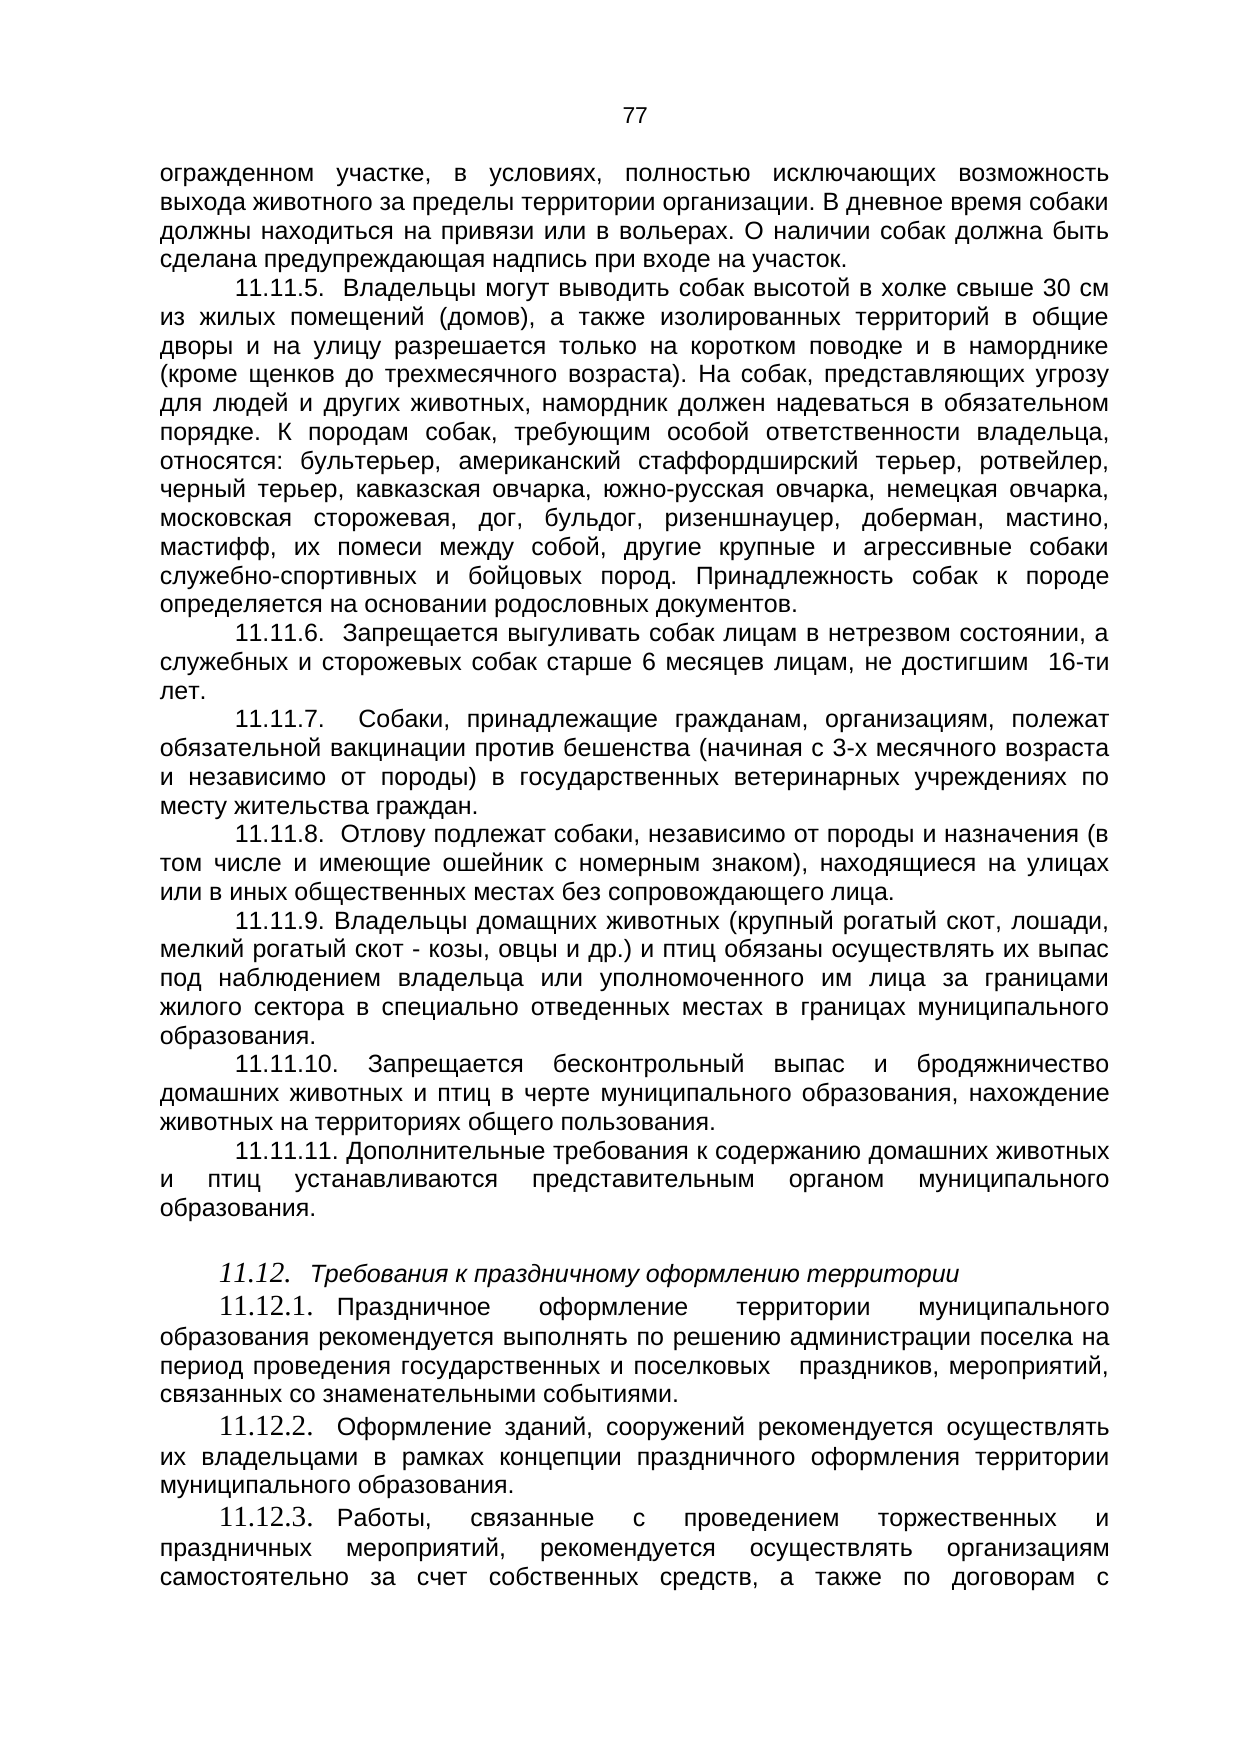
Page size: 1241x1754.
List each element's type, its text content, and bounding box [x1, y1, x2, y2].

text 11.11.8. Отлову подлежат собаки, независимо от породы и назначения (в том числе и имеющие ошейник с номерным знаком), находящиеся на улицах или в иных общественных местах без сопровождающего лица. [159, 819, 1110, 906]
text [159, 158, 1110, 273]
text 11.11.9. Владельцы домащних животных (крупный рогатый скот, лошади, мелкий рогатый скот - козы, овцы и др.) и птиц обязаны осуществлять их выпас под наблюдением владельца или уполномоченного им лица за границами жилого сектора в специально отведенных местах в границах муниципального образования. [159, 906, 1110, 1049]
text 11.11.10. Запрещается бесконтрольный выпас и бродяжничество домашних животных и птиц в черте муниципального образования, нахождение животных на территориях общего пользования. [159, 1049, 1110, 1136]
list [159, 1499, 1110, 1590]
text 11.11.6. Запрещается выгуливать собак лицам в нетрезвом состоянии, а служебных и сторожевых собак старше 6 месяцев лицам, не достигшим 16-ти лет. [159, 618, 1110, 704]
text 11.11.7. Собаки, принадлежащие гражданам, организациям, полежат обязательной вакцинации против бешенства (начиная с 3-х месячного возраста и независимо от породы) в государственных ветеринарных учреждениях по месту жительства граждан. [159, 704, 1110, 819]
list Праздничное оформление территории муниципального образования рекомендуется выполнять по решению администрации поселка на период проведения государственных и поселковых праздников, мероприятий, связанных со знаменательными событиями. [159, 1288, 1110, 1408]
text 11.11.5. Владельцы могут выводить собак высотой в холке свыше 30 см из жилых помещений (домов), а также изолированных территорий в общие дворы и на улицу разрешается только на коротком поводке и в наморднике (кроме щенков до трехмесячного возраста). На собак, представляющих угрозу для людей и других животных, намордник должен надеваться в обязательном порядке. К породам собак, требующим особой ответственности владельца, относятся: бультерьер, американский стаффордширский терьер, ротвейлер, черный терьер, кавказская овчарка, южно-русская овчарка, немецкая овчарка, московская сторожевая, дог, бульдог, ризеншнауцер, доберман, мастино, мастифф, их помеси между собой, другие крупные и агрессивные собаки служебно-спортивных и бойцовых пород. Принадлежность собак к породе определяется на основании родословных документов. [159, 273, 1110, 618]
list Оформление зданий, сооружений рекомендуется осуществлять их владельцами в рамках концепции праздничного оформления территории муниципального образования. [159, 1408, 1110, 1499]
list Требования к праздничному оформлению территории [159, 1255, 1110, 1288]
text 11.11.11. Дополнительные требования к содержанию домашних животных и птиц устанавливаются представительным органом муниципального образования. [159, 1136, 1110, 1222]
